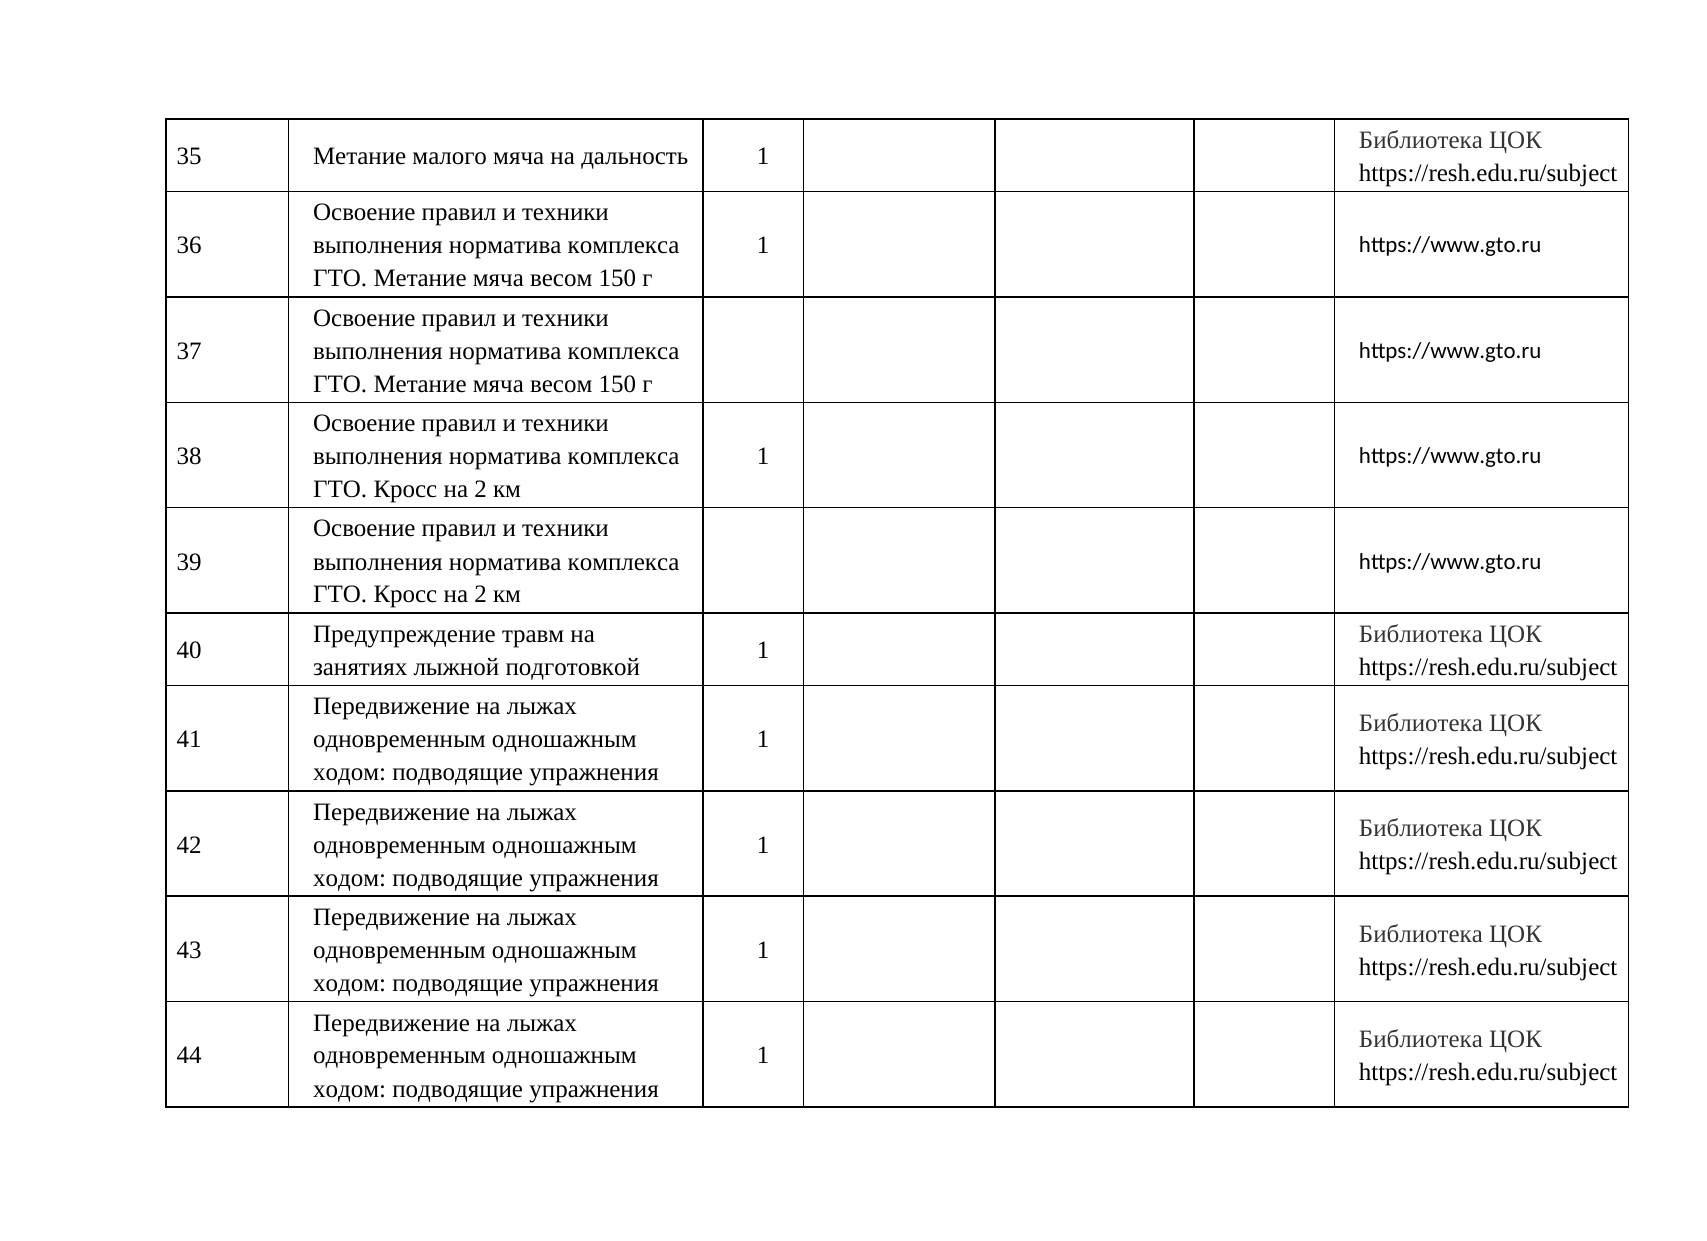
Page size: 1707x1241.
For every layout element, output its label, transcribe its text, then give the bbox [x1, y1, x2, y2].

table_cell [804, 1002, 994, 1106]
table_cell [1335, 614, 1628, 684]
table_cell [704, 508, 803, 612]
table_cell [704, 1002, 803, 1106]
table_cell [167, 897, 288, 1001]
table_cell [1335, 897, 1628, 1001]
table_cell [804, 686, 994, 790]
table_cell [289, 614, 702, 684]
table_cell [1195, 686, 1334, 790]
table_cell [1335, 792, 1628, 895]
table_cell 1 [704, 192, 803, 296]
table_cell https://www.gto.ru [1335, 298, 1628, 401]
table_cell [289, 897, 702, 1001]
table_cell [1195, 192, 1334, 296]
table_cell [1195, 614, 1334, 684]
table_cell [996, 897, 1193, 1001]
table_cell [1195, 403, 1334, 507]
table_cell 35 [167, 120, 288, 191]
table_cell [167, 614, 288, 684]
table_cell Освоение правил и техники выполнения норматива комплекса ГТО. Метание мяча весом 150 г [289, 298, 702, 401]
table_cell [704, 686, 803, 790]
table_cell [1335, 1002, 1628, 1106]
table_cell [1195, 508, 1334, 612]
table_cell https://www.gto.ru [1335, 403, 1628, 507]
table_cell Освоение правил и техники выполнения норматива комплекса ГТО. Метание мяча весом 150 г [289, 192, 702, 296]
table_cell [1195, 120, 1334, 191]
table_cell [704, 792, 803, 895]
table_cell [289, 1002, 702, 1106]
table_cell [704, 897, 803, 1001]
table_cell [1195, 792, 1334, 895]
table_cell 38 [167, 403, 288, 507]
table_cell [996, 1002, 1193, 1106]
table_cell [996, 192, 1193, 296]
table_cell [1195, 298, 1334, 401]
table_cell [704, 298, 803, 401]
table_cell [1335, 120, 1628, 191]
table_cell [804, 403, 994, 507]
table_cell [996, 120, 1193, 191]
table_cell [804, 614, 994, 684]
table_cell https://www.gto.ru [1335, 192, 1628, 296]
table_cell Метание малого мяча на дальность [289, 120, 702, 191]
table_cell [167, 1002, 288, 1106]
table_cell [996, 403, 1193, 507]
table_cell 36 [167, 192, 288, 296]
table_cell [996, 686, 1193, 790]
table_cell [804, 298, 994, 401]
table_cell 1 [704, 403, 803, 507]
table_cell 39 [167, 508, 288, 612]
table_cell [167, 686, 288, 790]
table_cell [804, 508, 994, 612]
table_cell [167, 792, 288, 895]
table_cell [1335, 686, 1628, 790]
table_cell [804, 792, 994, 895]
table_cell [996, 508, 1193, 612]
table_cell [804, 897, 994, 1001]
table_cell 1 [704, 120, 803, 191]
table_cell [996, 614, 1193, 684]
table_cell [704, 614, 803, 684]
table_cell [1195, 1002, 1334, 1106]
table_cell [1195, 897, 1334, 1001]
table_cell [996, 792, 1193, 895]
table_cell [804, 192, 994, 296]
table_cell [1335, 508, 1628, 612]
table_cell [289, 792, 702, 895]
table_cell Освоение правил и техники выполнения норматива комплекса ГТО. Кросс на 2 км [289, 508, 702, 612]
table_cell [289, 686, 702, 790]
table_cell 37 [167, 298, 288, 401]
table_cell [996, 298, 1193, 401]
table_cell [804, 120, 994, 191]
table_cell Освоение правил и техники выполнения норматива комплекса ГТО. Кросс на 2 км [289, 403, 702, 507]
